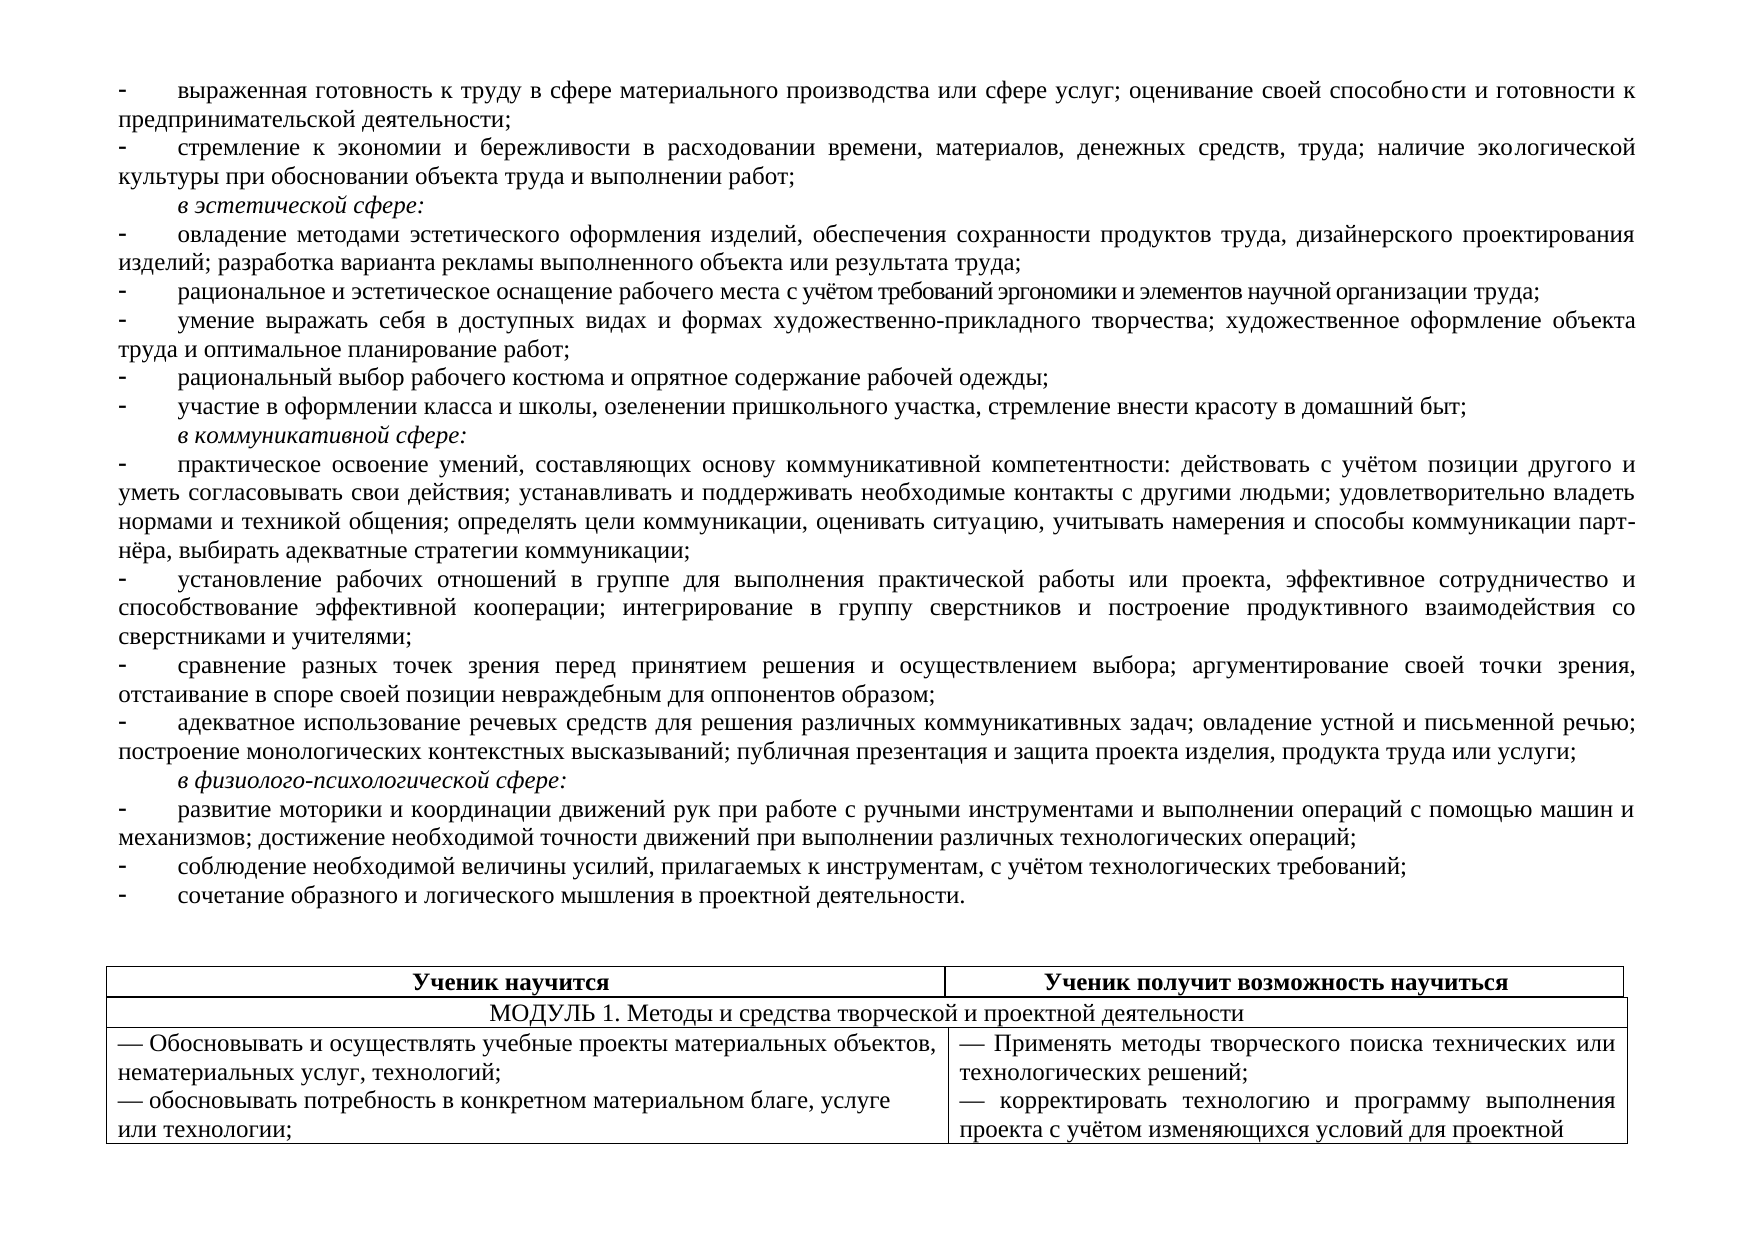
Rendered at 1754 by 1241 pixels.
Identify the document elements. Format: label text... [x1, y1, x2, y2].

table_header Ученик научится [107, 967, 944, 996]
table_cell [949, 1028, 1627, 1143]
list развитие моторики и координации движений рук при работе с ручными инструментами и выполнении операций с помощью машин и механизмов; достижение необходимой точности движений при выполнении различных технологических операций; [118, 794, 1636, 851]
list сравнение разных точек зрения перед принятием решения и осуществлением выбора; аргументирование своей точки зрения, отстаивание в споре своей позиции невраждебным для оппонентов образом; [118, 650, 1636, 707]
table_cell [107, 1028, 948, 1143]
text в физиолого-психологической сфере: [118, 765, 1636, 794]
list выраженная готовность к труду в сфере материального производства или сфере услуг; оценивание своей способности и готовности к предпринимательской деятельности; [118, 75, 1636, 132]
list стремление к экономии и бережливости в расходовании времени, материалов, денежных средств, труда; наличие экологической культуры при обосновании объекта труда и выполнении работ; [118, 132, 1636, 190]
list овладение методами эстетического оформления изделий, обеспечения сохранности продуктов труда, дизайнерского проектирования изделий; разработка варианта рекламы выполненного объекта или результата труда; [118, 219, 1636, 276]
list соблюдение необходимой величины усилий, прилагаемых к инструментам, с учётом технологических требований; [118, 851, 1636, 880]
list адекватное использование речевых средств для решения различных коммуникативных задач; овладение устной и письменной речью; построение монологических контекстных высказываний; публичная презентация и защита проекта изделия, продукта труда или услуги; [118, 707, 1636, 765]
list участие в оформлении класса и школы, озеленении пришкольного участка, стремление внести красоту в домашний быт; [118, 391, 1636, 420]
table_header Ученик получит возможность научиться [946, 967, 1623, 996]
table_header МОДУЛЬ 1. Методы и средства творческой и проектной деятельности [107, 998, 1627, 1027]
list установление рабочих отношений в группе для выполнения практической работы или проекта, эффективное сотрудничество и способствование эффективной кооперации; интегрирование в группу сверстников и построение продуктивного взаимодействия со сверстниками и учителями; [118, 564, 1636, 650]
list умение выражать себя в доступных видах и формах художественно-прикладного творчества; художественное оформление объекта труда и оптимальное планирование работ; [118, 305, 1636, 362]
text в коммуникативной сфере: [118, 420, 1636, 449]
list рациональный выбор рабочего костюма и опрятное содержание рабочей одежды; [118, 362, 1636, 391]
text в эстетической сфере: [118, 190, 1636, 219]
list практическое освоение умений, составляющих основу коммуникативной компетентности: действовать с учётом позиции другого и уметь согласовывать свои действия; устанавливать и поддерживать необходимые контакты с другими людьми; удовлетворительно владеть нормами и техникой общения; определять цели коммуникации, оценивать ситуацию, учитывать намерения и способы коммуникации партнёра, выбирать адекватные стратегии коммуникации; [118, 449, 1636, 564]
list рациональное и эстетическое оснащение рабочего места с учётом требований эргономики и элементов научной организации труда; [118, 276, 1636, 305]
list сочетание образного и логического мышления в проектной деятельности. [118, 880, 1636, 909]
